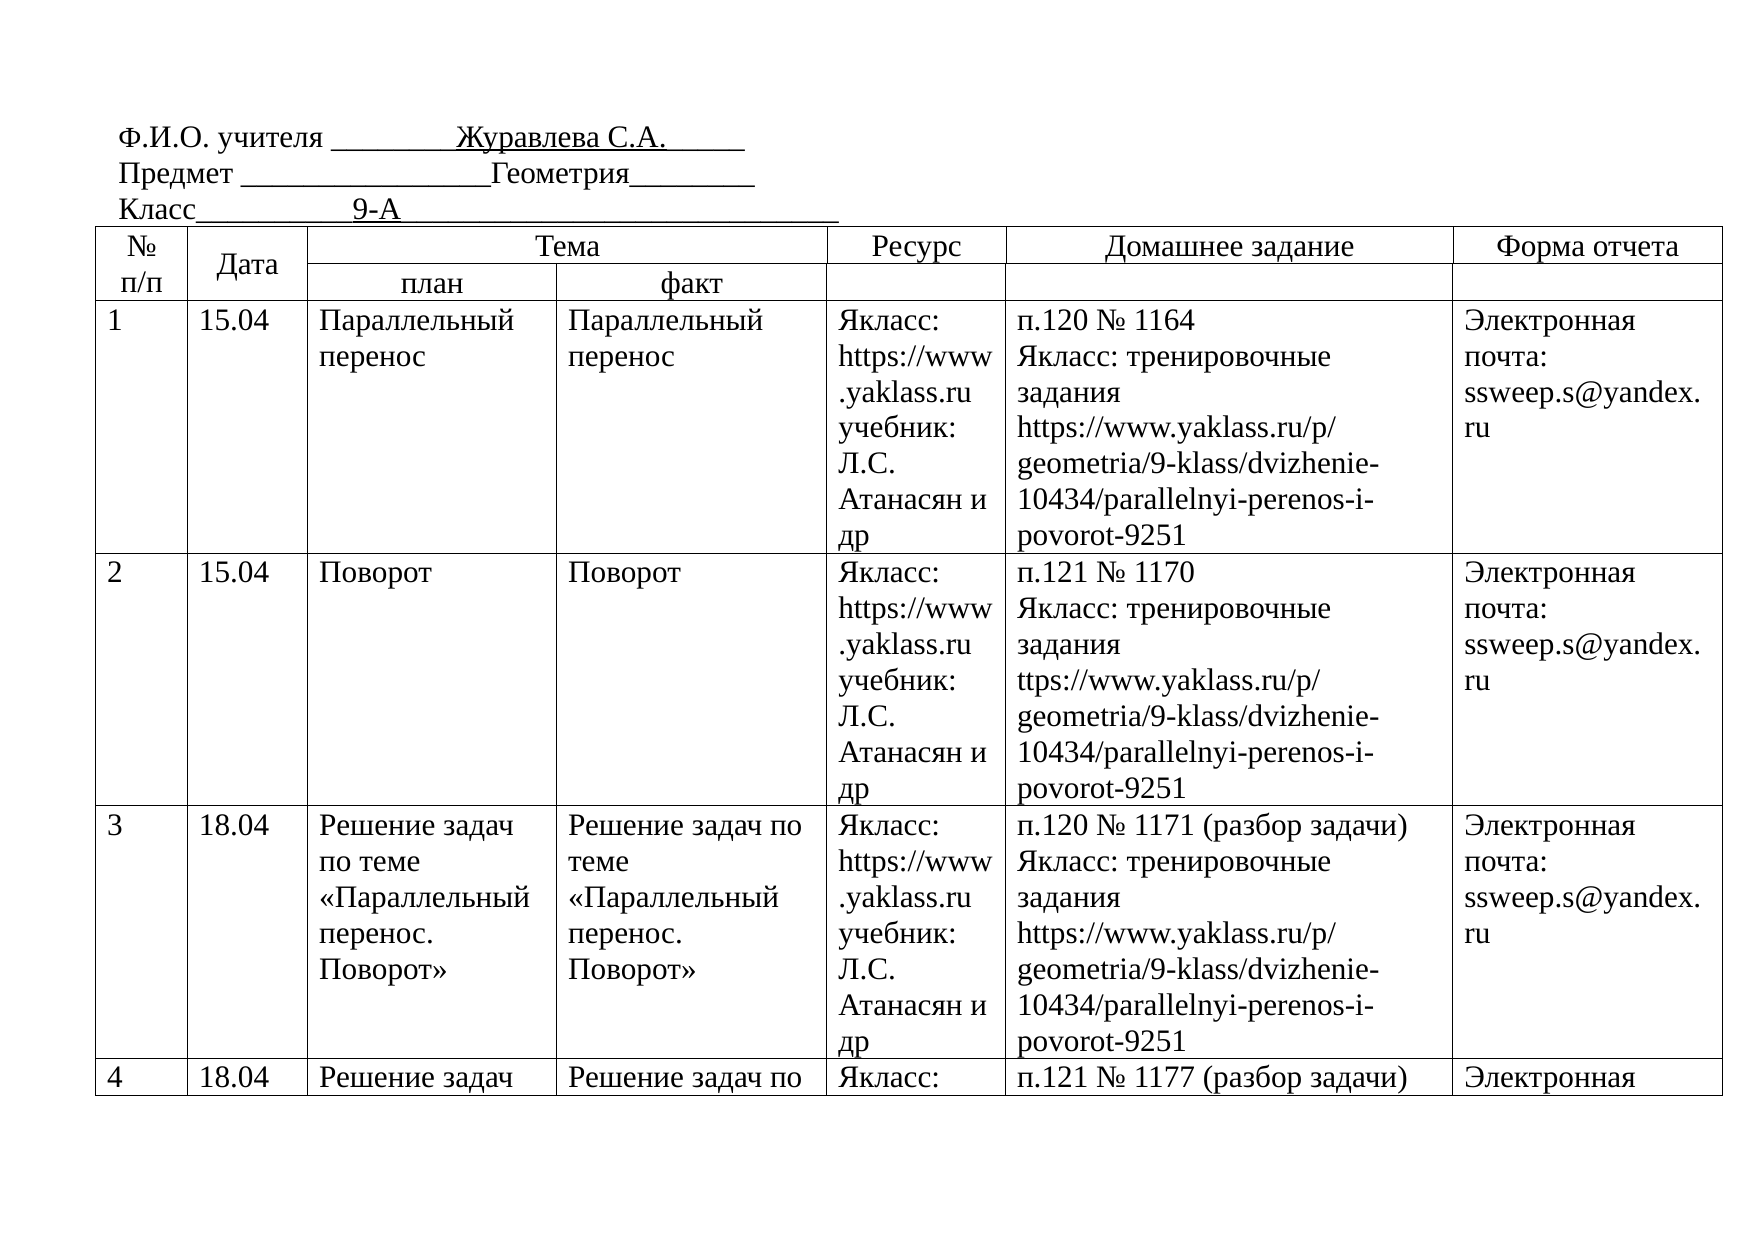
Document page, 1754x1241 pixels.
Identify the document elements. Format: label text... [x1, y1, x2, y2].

table_cell Электронная почта: ssweep.s@yandex.ru [1453, 554, 1722, 805]
table_cell п.120 № 1171 (разбор задачи) Якласс: тренировочные задания https://www.yaklass.ru/p/geometria/9-klass/dvizhenie-10434/parallelnyi-perenos-i-povorot-9251 [1006, 806, 1452, 1058]
text Предмет ________________Геометрия________ [118, 154, 1636, 190]
table_cell Параллельный перенос [557, 301, 826, 552]
table_cell Якласс: https://www.yaklass.ru учебник: Л.С. Атанасян и др [827, 301, 1005, 552]
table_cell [1006, 1059, 1452, 1095]
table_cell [308, 1059, 556, 1095]
table_cell Решение задач по теме «Параллельный перенос. Поворот» [557, 806, 826, 1058]
table_cell Электронная почта: ssweep.s@yandex.ru [1453, 806, 1722, 1058]
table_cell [1453, 1059, 1722, 1095]
table_header Домашнее задание [1007, 227, 1453, 263]
table_cell 1 [96, 301, 187, 552]
table_cell 18.04 [188, 806, 307, 1058]
table_cell 3 [96, 806, 187, 1058]
table_cell п.120 № 1164 Якласс: тренировочные задания https://www.yaklass.ru/p/geometria/9-klass/dvizhenie-10434/parallelnyi-perenos-i-povorot-9251 [1006, 301, 1452, 552]
table_cell 15.04 [188, 554, 307, 805]
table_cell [557, 1059, 826, 1095]
table_cell Параллельный перенос [308, 301, 556, 552]
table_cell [827, 1059, 1005, 1095]
table_cell 2 [96, 554, 187, 805]
table_header Тема [308, 227, 827, 263]
table_header Форма отчета [1454, 227, 1722, 263]
table_header Ресурс [828, 227, 1006, 263]
table_cell 15.04 [188, 301, 307, 552]
table_cell факт [557, 264, 826, 300]
table_cell Якласс: https://www.yaklass.ru учебник: Л.С. Атанасян и др [827, 806, 1005, 1058]
text Ф.И.О. учителя ________Журавлева С.А._____ [118, 118, 1636, 154]
table_cell [827, 264, 1005, 300]
table_cell 4 [96, 1059, 187, 1095]
text Класс__________9-А____________________________ [118, 190, 1636, 226]
table_cell план [308, 264, 556, 300]
table_cell Поворот [308, 554, 556, 805]
table_header № п/п [96, 227, 187, 300]
table_cell [1006, 264, 1452, 300]
table_cell Поворот [557, 554, 826, 805]
table_cell п.121 № 1170 Якласс: тренировочные задания ttps://www.yaklass.ru/p/geometria/9-klass/dvizhenie-10434/parallelnyi-perenos-i-povorot-9251 [1006, 554, 1452, 805]
table_header Дата [188, 227, 307, 300]
table_cell Электронная почта: ssweep.s@yandex.ru [1453, 301, 1722, 552]
table_cell [1453, 264, 1722, 300]
table_cell Решение задач по теме «Параллельный перенос. Поворот» [308, 806, 556, 1058]
table_cell 18.04 [188, 1059, 307, 1095]
table_cell Якласс: https://www.yaklass.ru учебник: Л.С. Атанасян и др [827, 554, 1005, 805]
